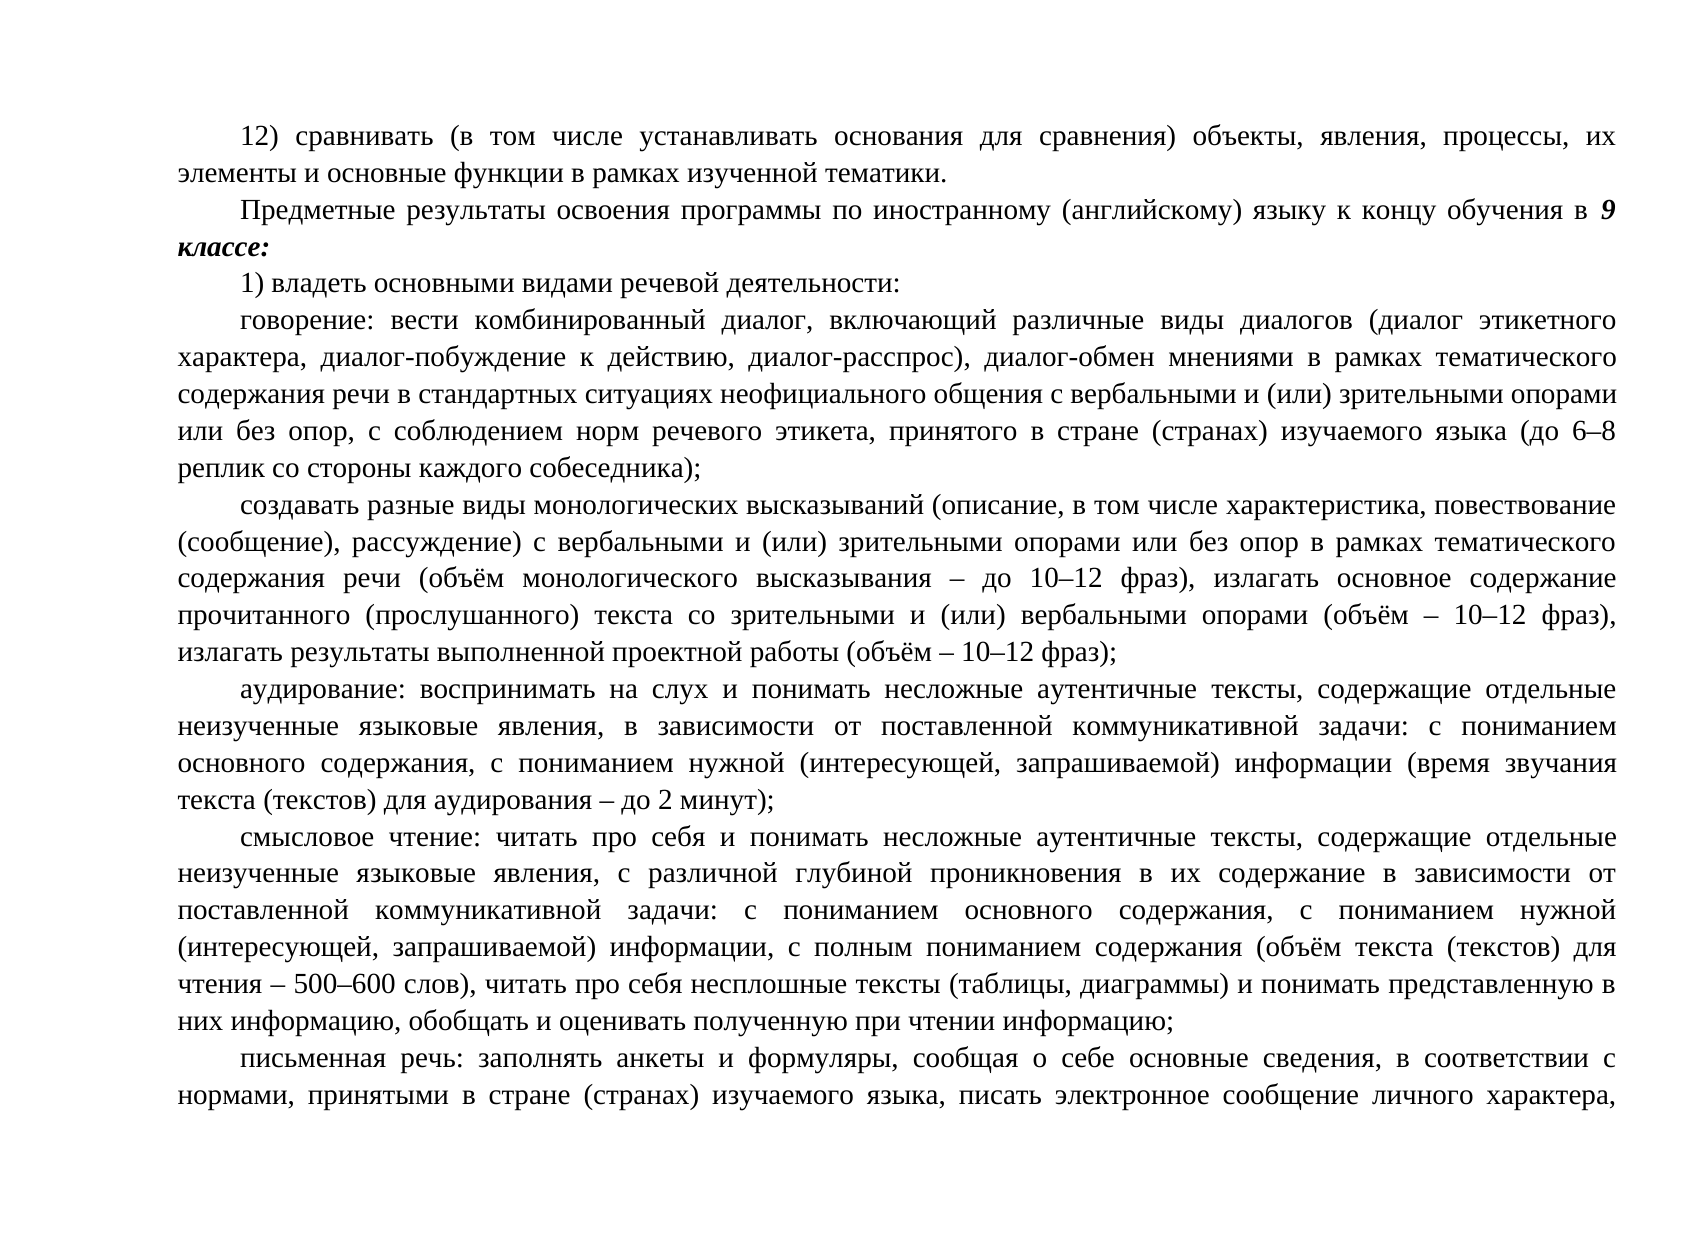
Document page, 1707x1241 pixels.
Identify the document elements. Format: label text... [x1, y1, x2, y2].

text Предметные результаты освоения программы по иностранному (английскому) языку к концу обучения в 9 классе: [177, 192, 1618, 262]
text 12) сравнивать (в том числе устанавливать основания для сравнения) объекты, явления, процессы, их элементы и основные функции в рамках изученной тематики. [177, 118, 1618, 188]
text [177, 1040, 1618, 1110]
text смысловое чтение: читать про себя и понимать несложные аутентичные тексты, содержащие отдельные неизученные языковые явления, с различной глубиной проникновения в их содержание в зависимости от поставленной коммуникативной задачи: с пониманием основного содержания, с пониманием нужной (интересующей, запрашиваемой) информации, с полным пониманием содержания (объём текста (текстов) для чтения – 500–600 слов), читать про себя несплошные тексты (таблицы, диаграммы) и понимать представленную в них информацию, обобщать и оценивать полученную при чтении информацию; [177, 819, 1618, 1037]
text аудирование: воспринимать на слух и понимать несложные аутентичные тексты, содержащие отдельные неизученные языковые явления, в зависимости от поставленной коммуникативной задачи: с пониманием основного содержания, с пониманием нужной (интересующей, запрашиваемой) информации (время звучания текста (текстов) для аудирования – до 2 минут); [177, 671, 1618, 815]
text говорение: вести комбинированный диалог, включающий различные виды диалогов (диалог этикетного характера, диалог-побуждение к действию, диалог-расспрос), диалог-обмен мнениями в рамках тематического содержания речи в стандартных ситуациях неофициального общения с вербальными и (или) зрительными опорами или без опор, с соблюдением норм речевого этикета, принятого в стране (странах) изучаемого языка (до 6–8 реплик со стороны каждого собеседника); [177, 302, 1618, 483]
text создавать разные виды монологических высказываний (описание, в том числе характеристика, повествование (сообщение), рассуждение) с вербальными и (или) зрительными опорами или без опор в рамках тематического содержания речи (объём монологического высказывания – до 10–12 фраз), излагать основное содержание прочитанного (прослушанного) текста со зрительными и (или) вербальными опорами (объём – 10–12 фраз), излагать результаты выполненной проектной работы (объём – 10–12 фраз); [177, 487, 1618, 668]
text 1) владеть основными видами речевой деятельности: [177, 266, 1618, 299]
